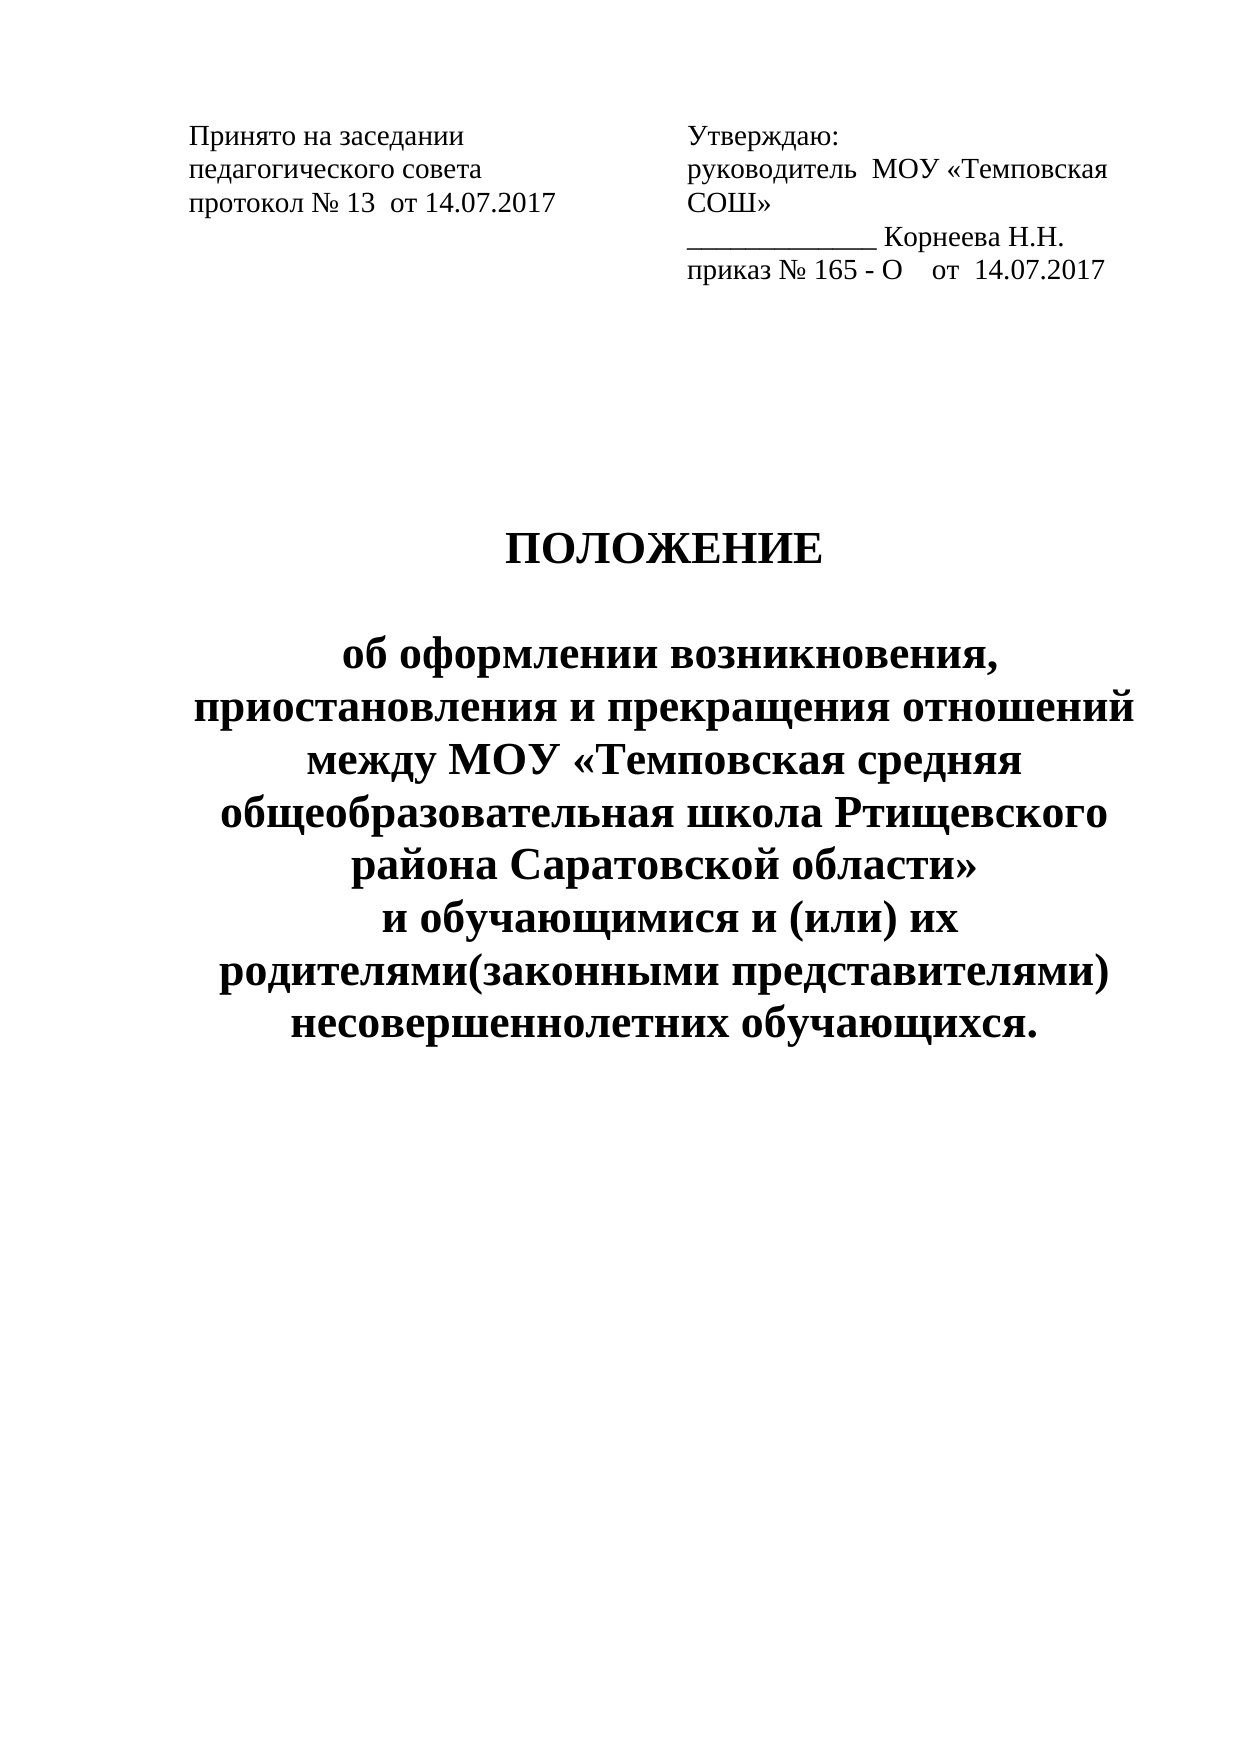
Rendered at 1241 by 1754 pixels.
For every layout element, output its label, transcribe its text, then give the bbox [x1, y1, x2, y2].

text ПОЛОЖЕНИЕ [177, 521, 1152, 573]
table_header Утверждаю: руководитель МОУ «Темповская СОШ» _____________ Корнеева Н.Н. приказ № 165 - О от 14.07.2017 [676, 118, 1174, 319]
table_header Принято на заседании педагогического совета протокол № 13 от 14.07.2017 [177, 118, 676, 319]
text и обучающимися и (или) их родителями(законными представителями) несовершеннолетних обучающихся. [177, 889, 1152, 1048]
text об оформлении возникновения, приостановления и прекращения отношений между МОУ «Темповская средняя общеобразовательная школа Ртищевского района Саратовской области» [177, 626, 1152, 889]
